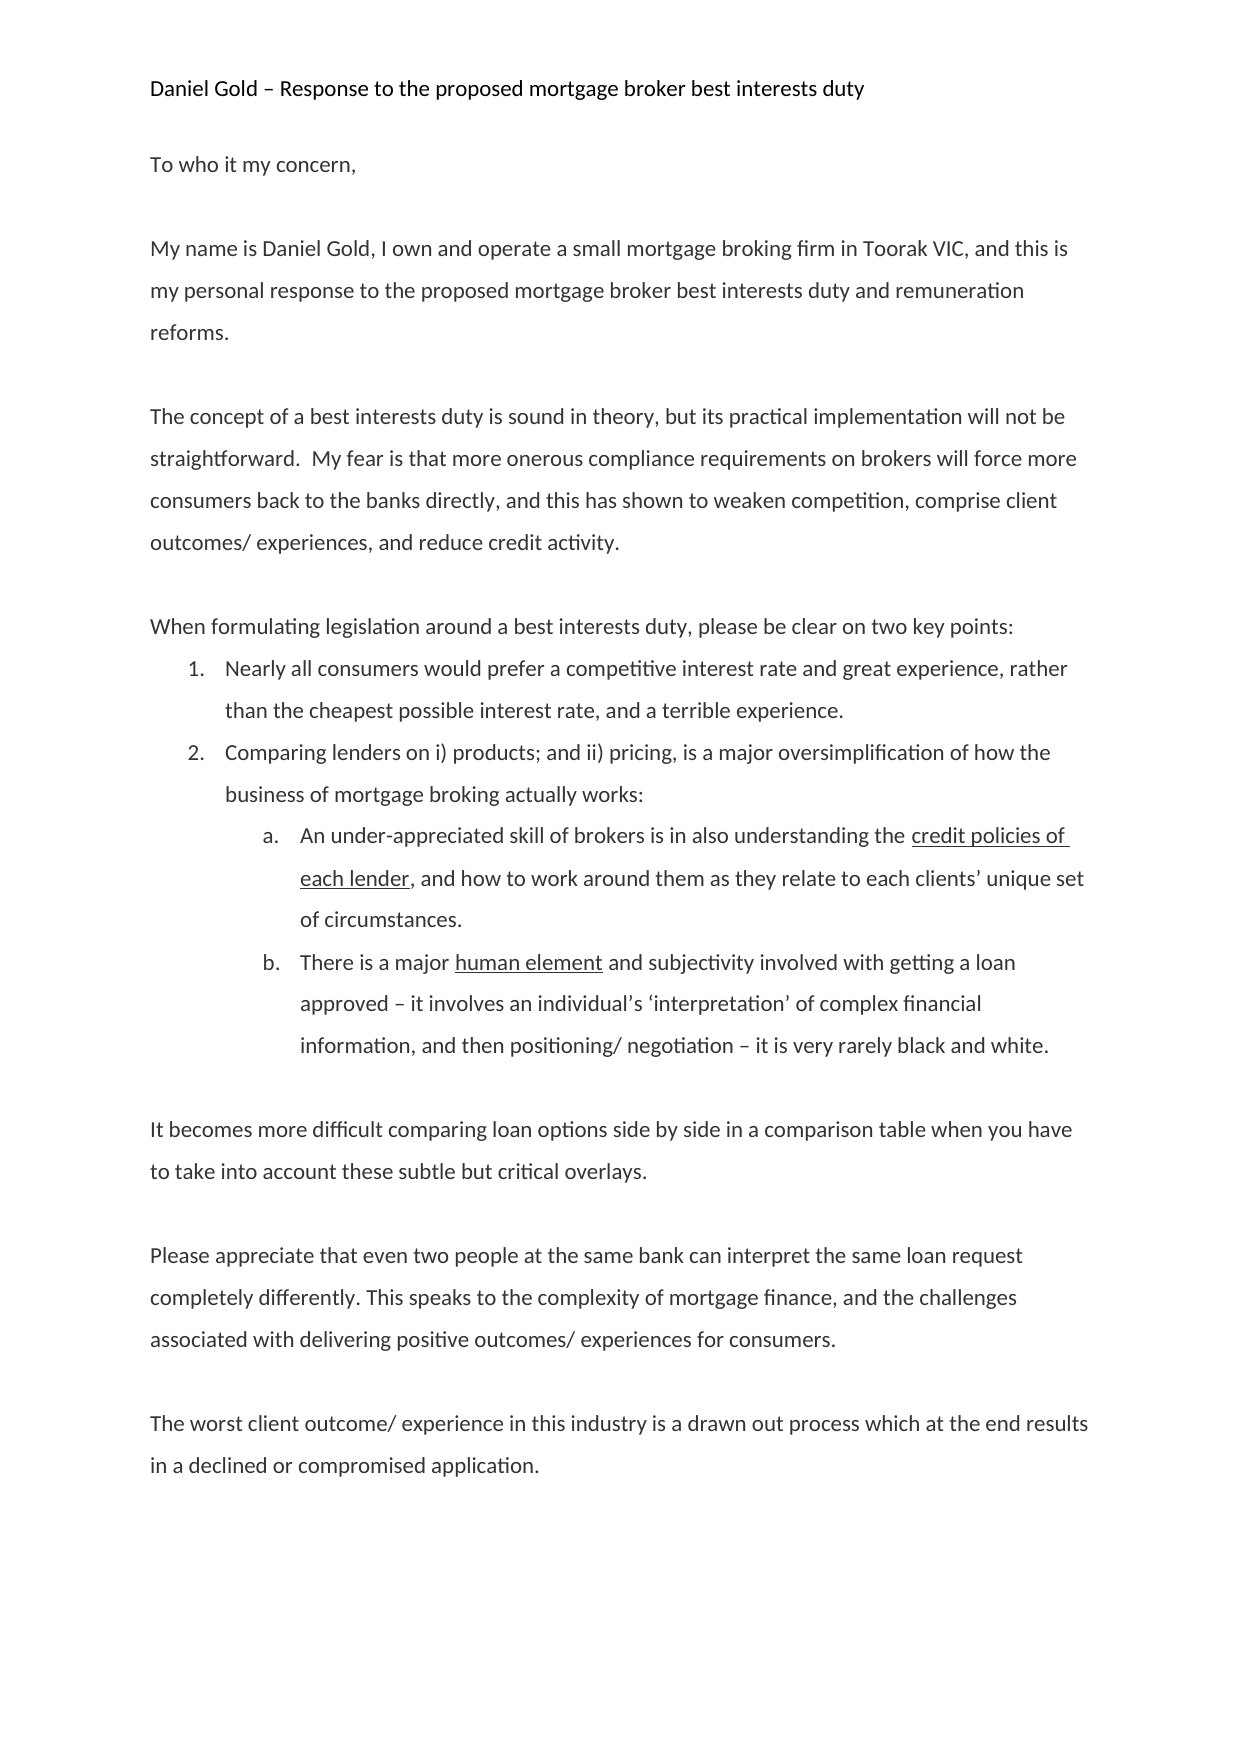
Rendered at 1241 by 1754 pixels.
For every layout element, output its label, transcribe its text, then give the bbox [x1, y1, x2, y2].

text The concept of a best interests duty is sound in theory, but its practical implementation will not be straightforward. My fear is that more onerous compliance requirements on brokers will force more consumers back to the banks directly, and this has shown to weaken competition, comprise client outcomes/ experiences, and reduce credit activity. [150, 402, 1090, 556]
list Nearly all consumers would prefer a competitive interest rate and great experience, rather than the cheapest possible interest rate, and a terrible experience. [187, 654, 1090, 724]
text When formulating legislation around a best interests duty, please be clear on two key points: [150, 612, 1090, 640]
text Please appreciate that even two people at the same bank can interpret the same loan request completely differently. This speaks to the complexity of mortgage finance, and the challenges associated with delivering positive outcomes/ experiences for consumers. [150, 1241, 1090, 1353]
list An under-appreciated skill of brokers is in also understanding the credit policies of each lender, and how to work around them as they relate to each clients’ unique set of circumstances. [262, 822, 1090, 934]
text It becomes more difficult comparing loan options side by side in a comparison table when you have to take into account these subtle but critical overlays. [150, 1116, 1090, 1186]
text My name is Daniel Gold, I own and operate a small mortgage broking firm in Toorak VIC, and this is my personal response to the proposed mortgage broker best interests duty and remuneration reforms. [150, 234, 1090, 346]
list Comparing lenders on i) products; and ii) pricing, is a major oversimplification of how the business of mortgage broking actually works: [187, 738, 1090, 808]
list There is a major human element and subjectivity involved with getting a loan approved – it involves an individual’s ‘interpretation’ of complex financial information, and then positioning/ negotiation – it is very rarely black and white. [262, 948, 1090, 1059]
text To who it my concern, [150, 150, 1090, 178]
text The worst client outcome/ experience in this industry is a drawn out process which at the end results in a declined or compromised application. [150, 1409, 1090, 1479]
